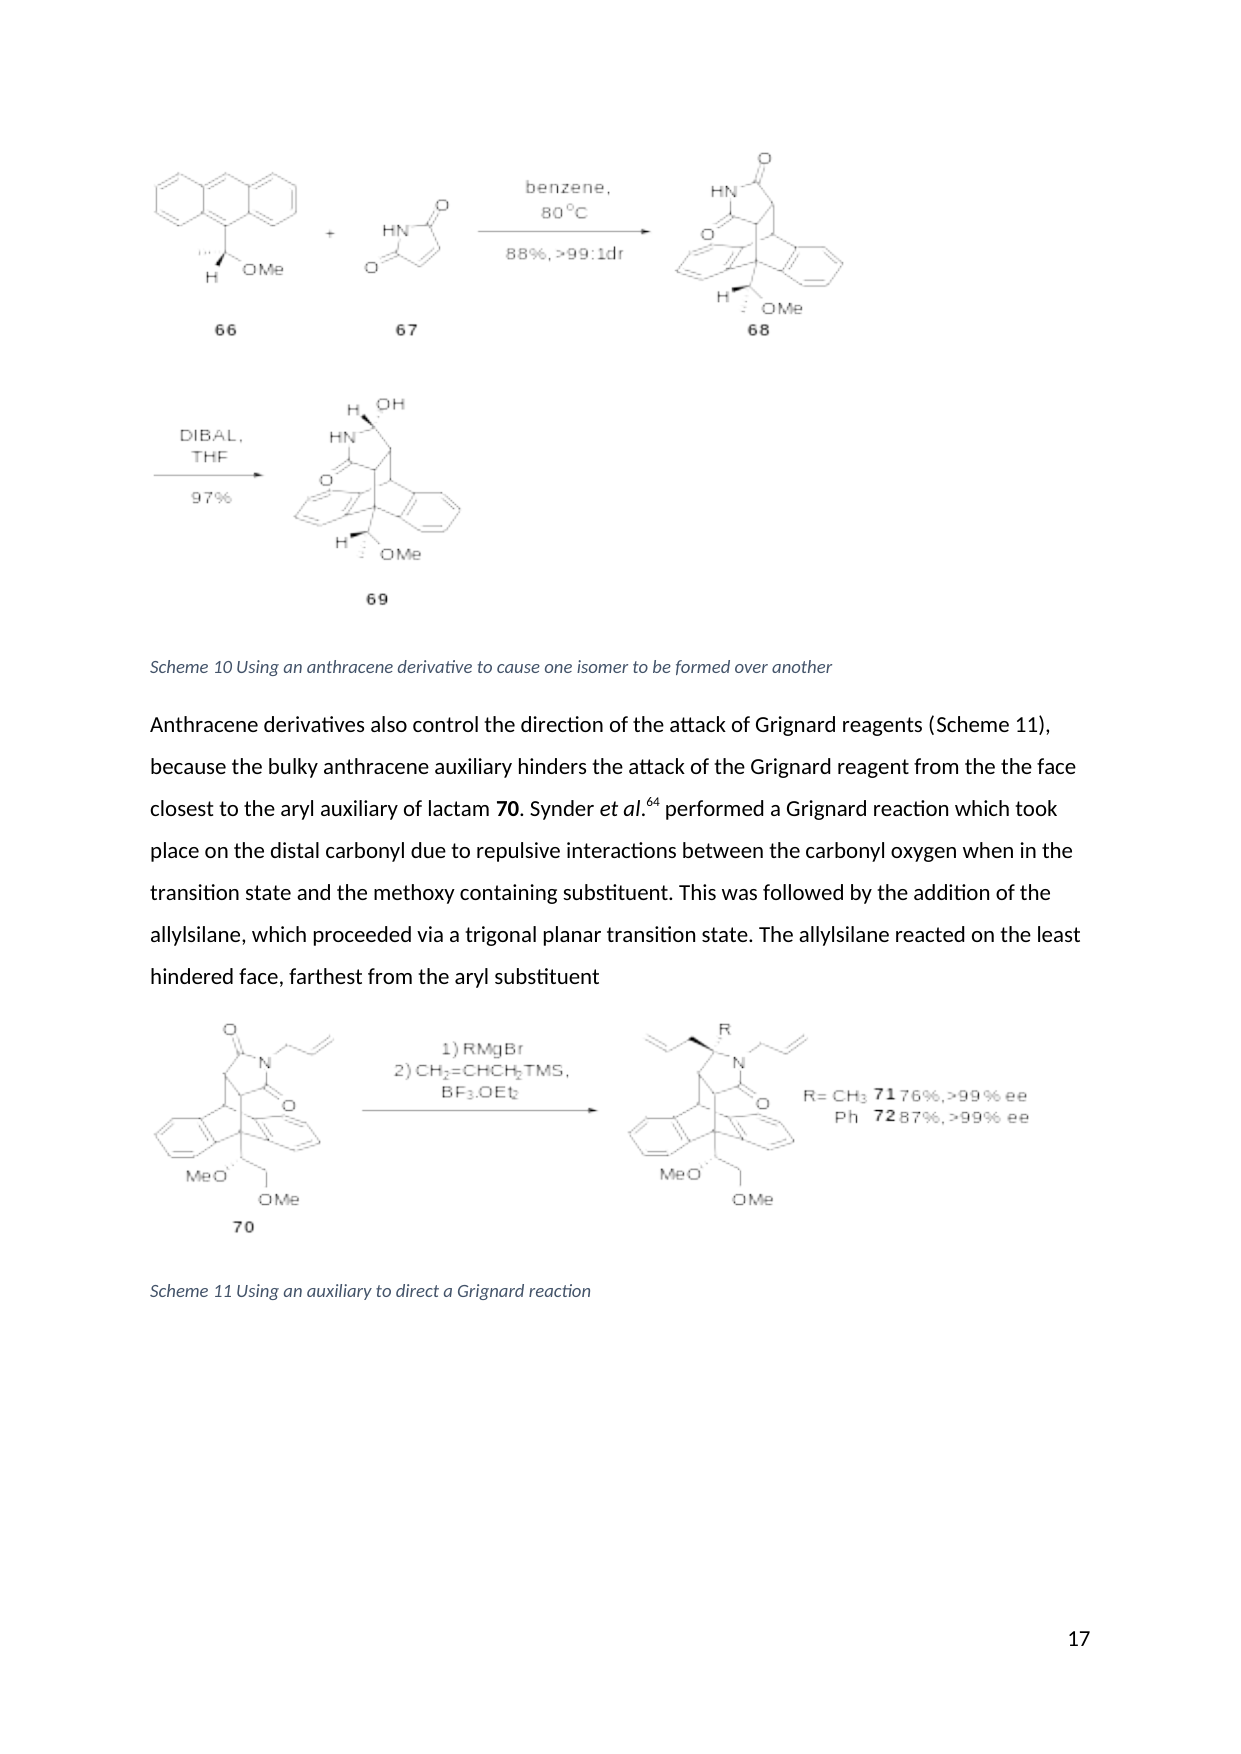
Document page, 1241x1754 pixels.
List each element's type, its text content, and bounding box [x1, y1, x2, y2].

text Anthracene derivatives also control the direction of the attack of Grignard reagents (Scheme 11), because the bulky anthracene auxiliary hinders the attack of the Grignard reagent from the the face closest to the aryl auxiliary of lactam 70. Synder et al.64 performed a Grignard reaction which took place on the distal carbonyl due to repulsive interactions between the carbonyl oxygen when in the transition state and the methoxy containing substituent. This was followed by the addition of the allylsilane, which proceeded via a trigonal planar transition state. The allylsilane reacted on the least hindered face, farthest from the aryl substituent [150, 710, 1090, 990]
text Scheme 11 Using an auxiliary to direct a Grignard reaction [150, 1279, 1090, 1302]
text Scheme 10 Using an anthracene derivative to cause one isomer to be formed over another [150, 655, 1090, 678]
